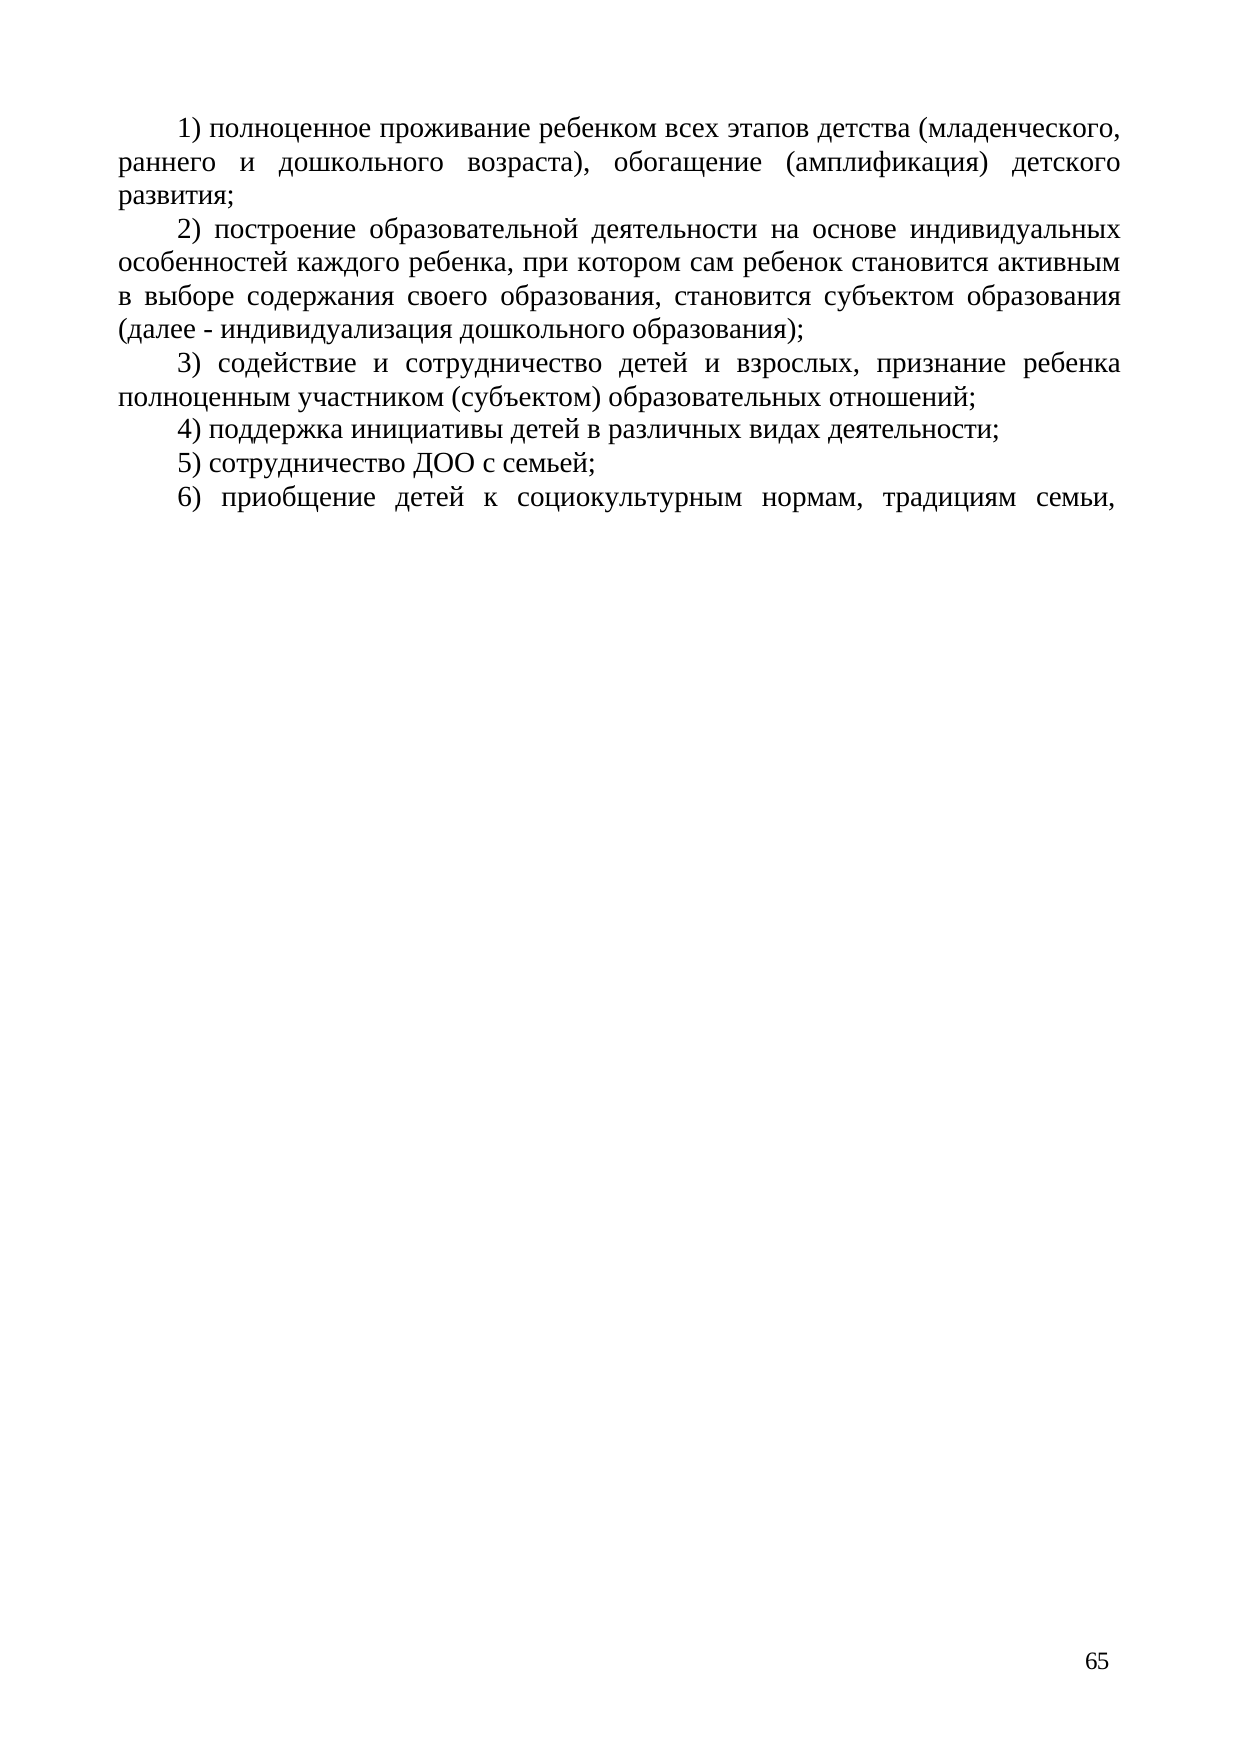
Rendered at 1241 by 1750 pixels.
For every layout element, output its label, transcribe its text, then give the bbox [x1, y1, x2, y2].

list содействие и сотрудничество детей и взрослых, признание ребенка полноценным участником (субъектом) образовательных отношений; [118, 345, 1122, 412]
list построение образовательной деятельности на основе индивидуальных особенностей каждого ребенка, при котором сам ребенок становится активным в выборе содержания своего образования, становится субъектом образования (далее - индивидуализация дошкольного образования); [118, 211, 1122, 345]
list сотрудничество ДОО с семьей; [177, 446, 1226, 479]
list поддержка инициативы детей в различных видах деятельности; [177, 412, 1226, 446]
list приобщение детей к социокультурным нормам, традициям семьи, [177, 479, 1226, 513]
list полноценное проживание ребенком всех этапов детства (младенческого, раннего и дошкольного возраста), обогащение (амплификация) детского развития; [118, 110, 1122, 211]
